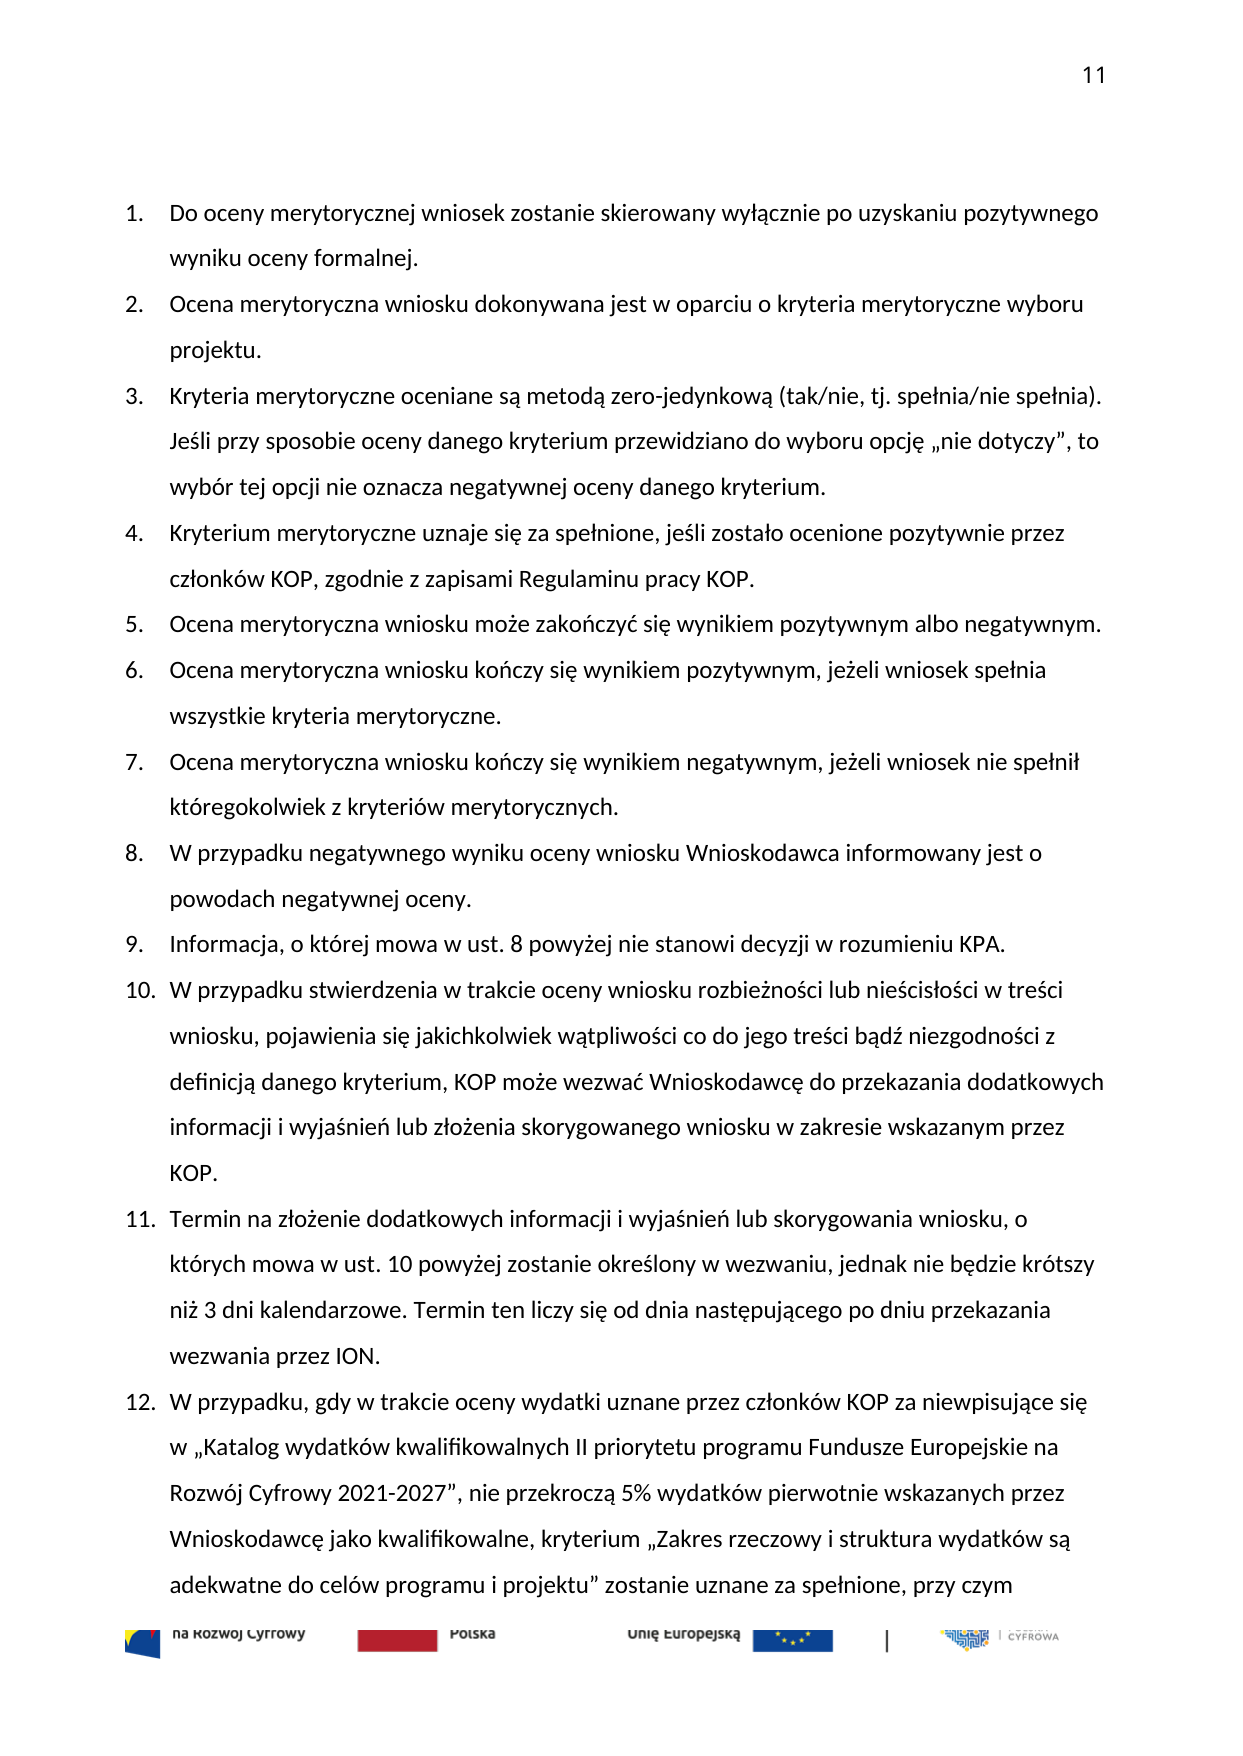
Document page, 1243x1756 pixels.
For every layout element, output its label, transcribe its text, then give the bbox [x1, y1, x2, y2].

list Kryteria merytoryczne oceniane są metodą zero-jedynkową (tak/nie, tj. spełnia/nie spełnia). Jeśli przy sposobie oceny danego kryterium przewidziano do wyboru opcję „nie dotyczy”, to wybór tej opcji nie oznacza negatywnej oceny danego kryterium. [125, 380, 1107, 502]
list Ocena merytoryczna wniosku kończy się wynikiem pozytywnym, jeżeli wniosek spełnia wszystkie kryteria merytoryczne. [125, 654, 1107, 730]
list Do oceny merytorycznej wniosek zostanie skierowany wyłącznie po uzyskaniu pozytywnego wyniku oceny formalnej. [125, 197, 1107, 273]
list Ocena merytoryczna wniosku kończy się wynikiem negatywnym, jeżeli wniosek nie spełnił któregokolwiek z kryteriów merytorycznych. [125, 746, 1107, 822]
list Ocena merytoryczna wniosku może zakończyć się wynikiem pozytywnym albo negatywnym. [125, 608, 1107, 639]
list Kryterium merytoryczne uznaje się za spełnione, jeśli zostało ocenione pozytywnie przez członków KOP, zgodnie z zapisami Regulaminu pracy KOP. [125, 517, 1107, 593]
list W przypadku negatywnego wyniku oceny wniosku Wnioskodawca informowany jest o powodach negatywnej oceny. [125, 837, 1107, 913]
list Termin na złożenie dodatkowych informacji i wyjaśnień lub skorygowania wniosku, o których mowa w ust. 10 powyżej zostanie określony w wezwaniu, jednak nie będzie krótszy niż 3 dni kalendarzowe. Termin ten liczy się od dnia następującego po dniu przekazania wezwania przez ION. [125, 1203, 1107, 1371]
list Ocena merytoryczna wniosku dokonywana jest w oparciu o kryteria merytoryczne wyboru projektu. [125, 288, 1107, 364]
picture [125, 1630, 1071, 1659]
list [125, 1386, 1107, 1599]
list W przypadku stwierdzenia w trakcie oceny wniosku rozbieżności lub nieścisłości w treści wniosku, pojawienia się jakichkolwiek wątpliwości co do jego treści bądź niezgodności z definicją danego kryterium, KOP może wezwać Wnioskodawcę do przekazania dodatkowych informacji i wyjaśnień lub złożenia skorygowanego wniosku w zakresie wskazanym przez KOP. [125, 974, 1107, 1188]
list Informacja, o której mowa w ust. 8 powyżej nie stanowi decyzji w rozumieniu KPA. [125, 928, 1107, 959]
